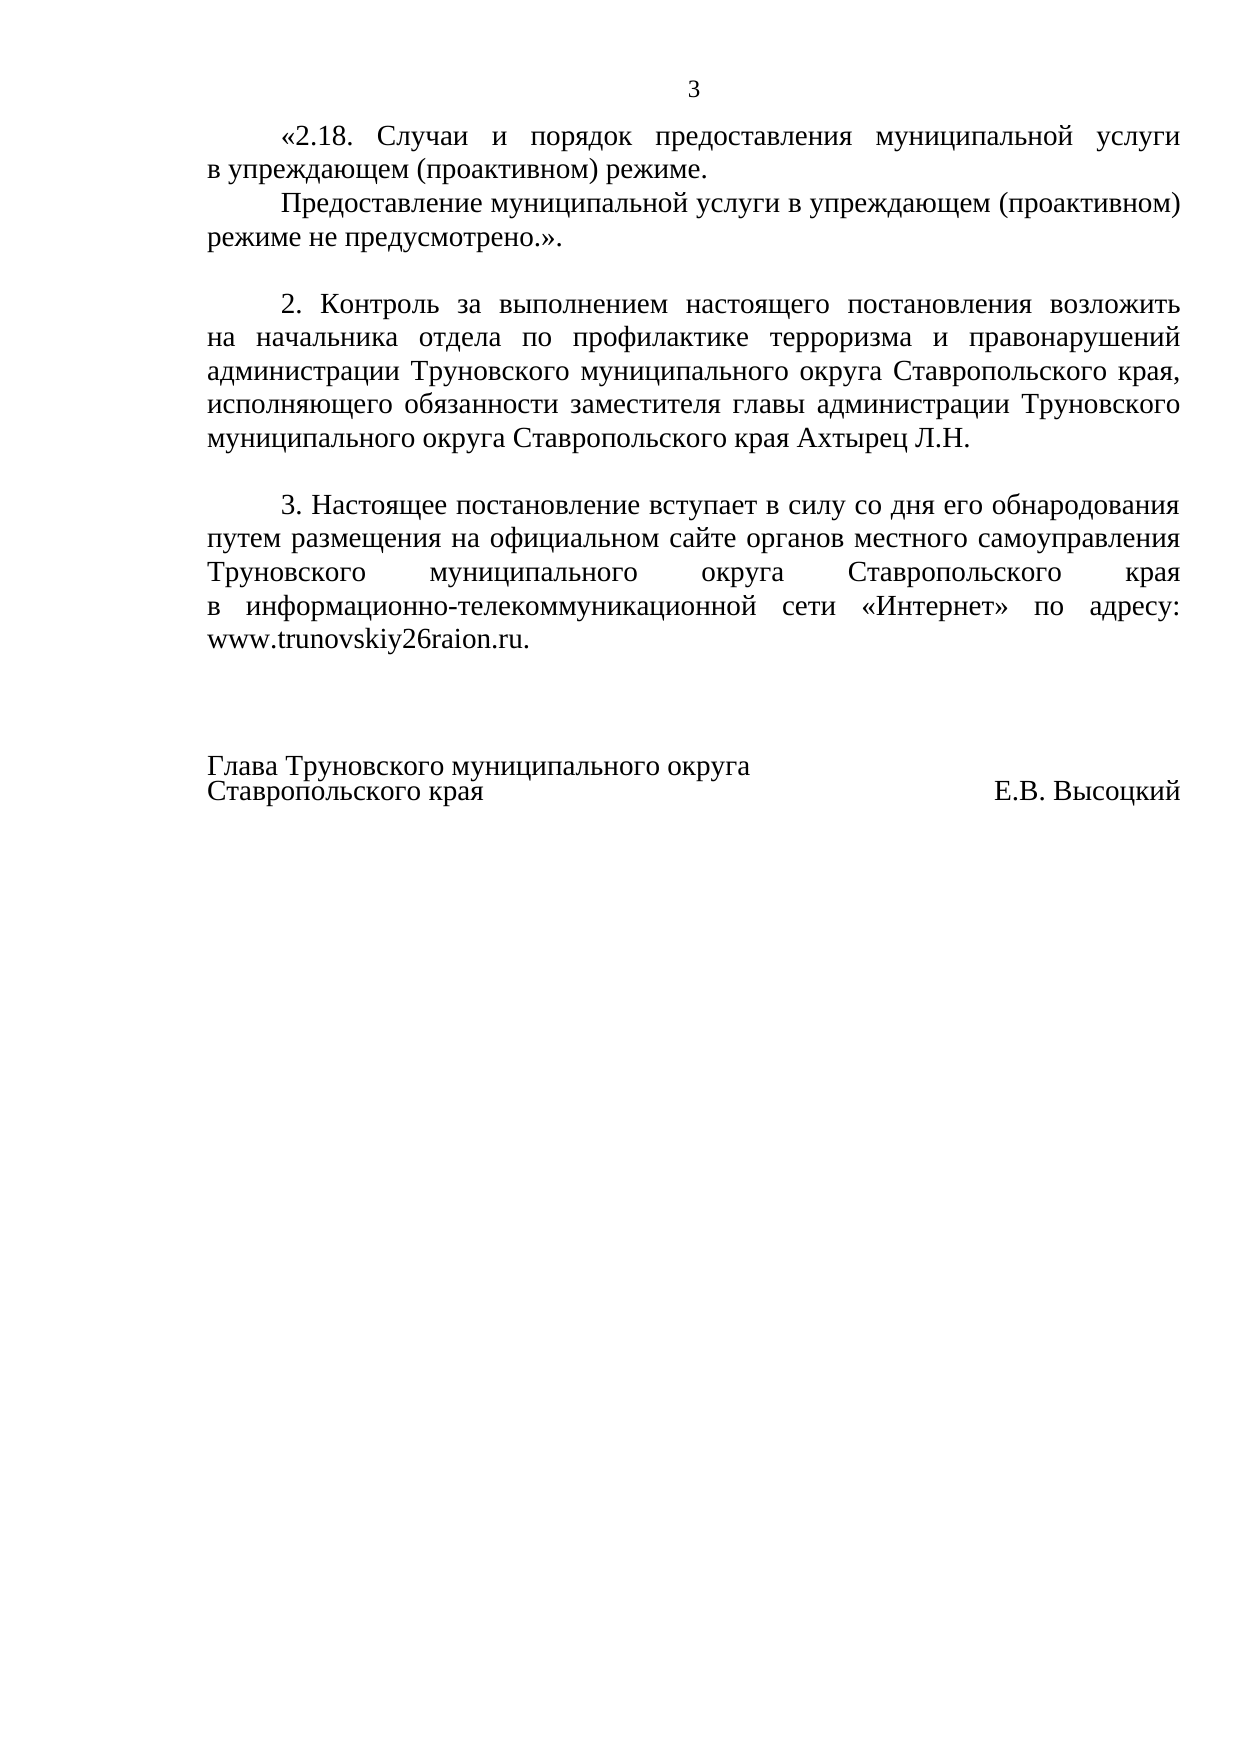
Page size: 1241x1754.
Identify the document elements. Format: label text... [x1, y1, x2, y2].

text 3. Настоящее постановление вступает в силу со дня его обнародования путем размещения на официальном сайте органов местного самоуправления Труновского муниципального округа Ставропольского края в информационно-телекоммуникационной сети «Интернет» по адресу: www.trunovskiy26raion.ru. [207, 487, 1181, 655]
text Предоставление муниципальной услуги в упреждающем (проактивном) режиме не предусмотрено.». [207, 185, 1181, 252]
text Ставропольского края Е.В. Высоцкий [207, 780, 1181, 805]
text 2. Контроль за выполнением настоящего постановления возложить на начальника отдела по профилактике терроризма и правонарушений администрации Труновского муниципального округа Ставропольского края, исполняющего обязанности заместителя главы администрации Труновского муниципального округа Ставропольского края Ахтырец Л.Н. [207, 286, 1181, 453]
text Глава Труновского муниципального округа [207, 755, 1181, 780]
text «2.18. Случаи и порядок предоставления муниципальной услуги в упреждающем (проактивном) режиме. [207, 118, 1181, 185]
